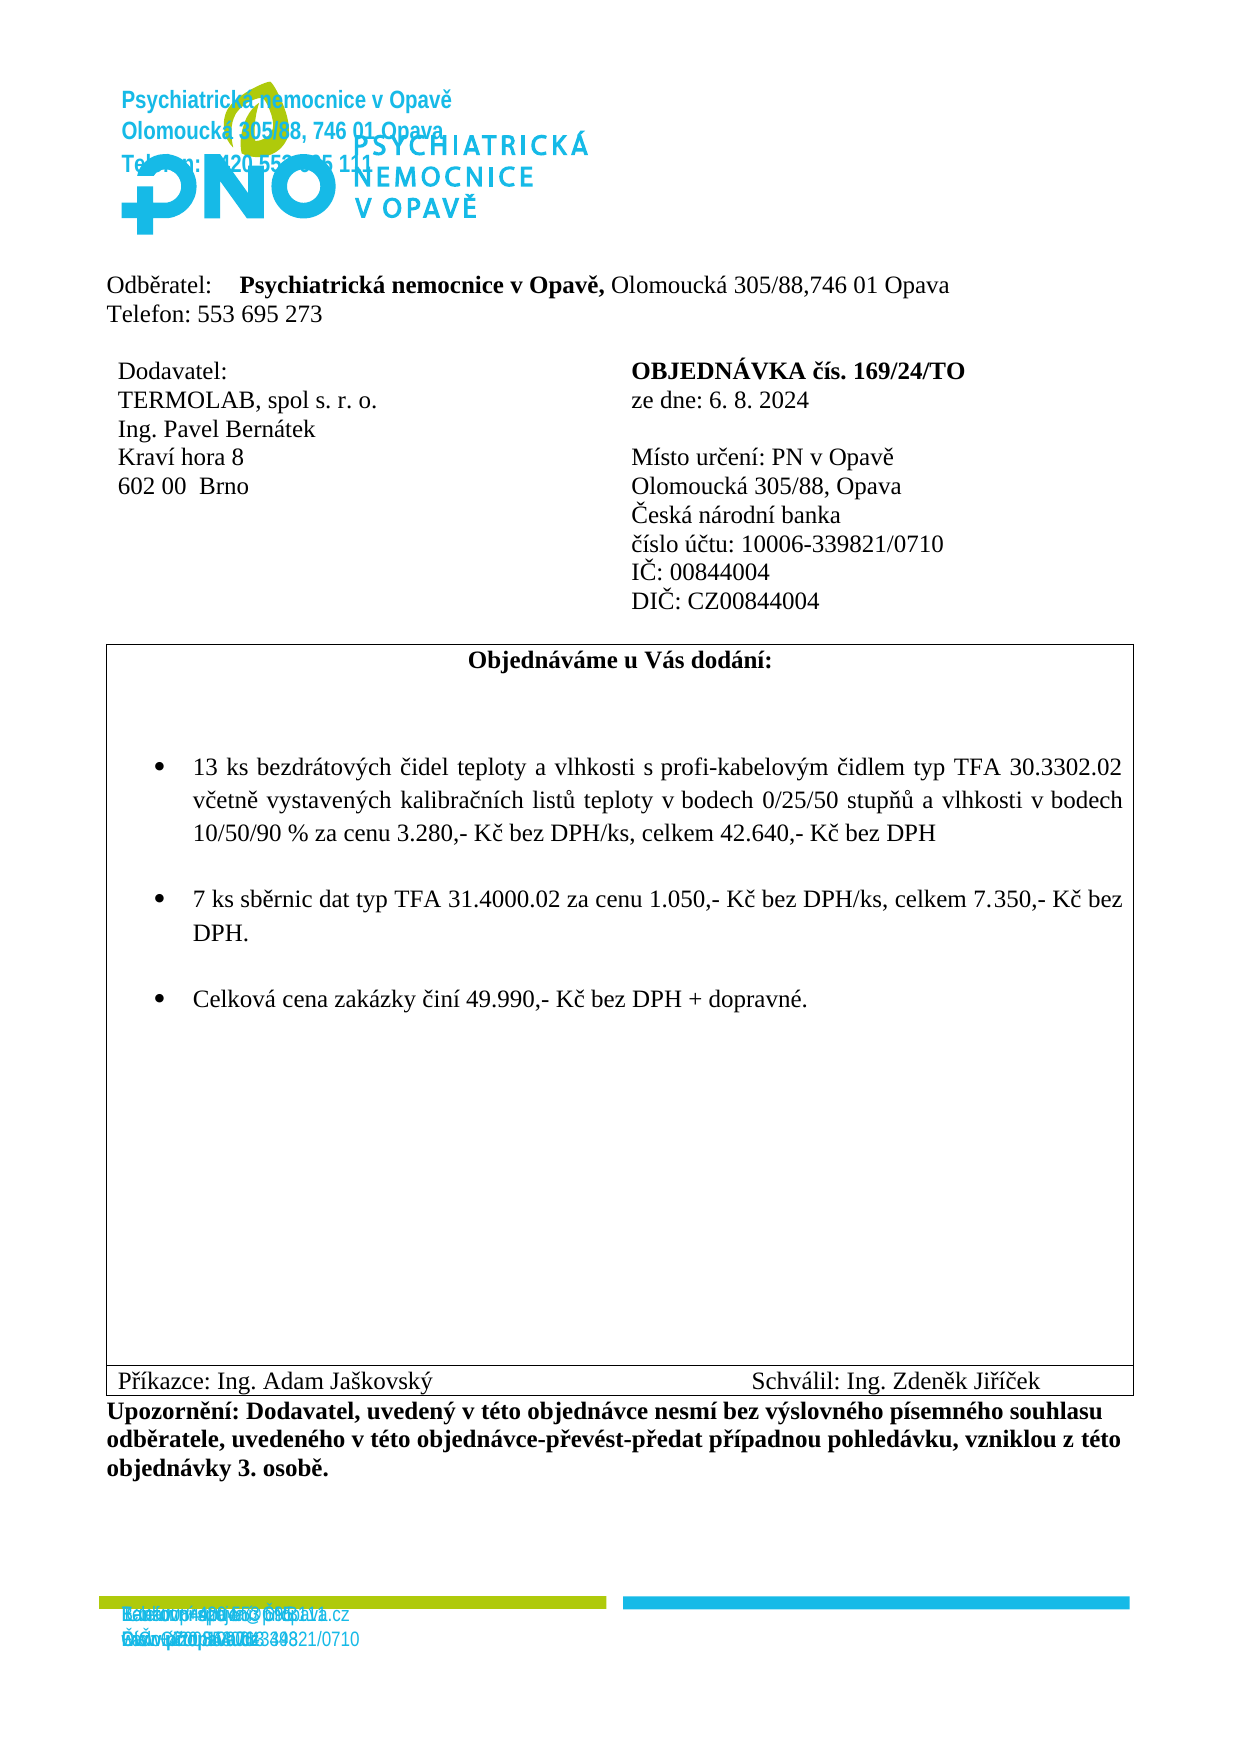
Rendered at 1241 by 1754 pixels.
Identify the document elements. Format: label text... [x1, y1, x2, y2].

table_header OBJEDNÁVKA čís. 169/24/TO ze dne: 6. 8. 2024 Místo určení: PN v Opavě Olomoucká 305/88, Opava Česká národní banka číslo účtu: 10006-339821/0710 IČ: 00844004 DIČ: CZ00844004 [620, 356, 1134, 644]
text Telefon: 553 695 273 [106, 299, 1134, 327]
text Upozornění: Dodavatel, uvedený v této objednávce nesmí bez výslovného písemného souhlasu odběratele, uvedeného v této objednávce-převést-předat případnou pohledávku, vzniklou z této objednávky 3. osobě. [106, 1396, 1134, 1482]
table_cell Příkazce: Ing. Adam Jaškovský Schválil: Ing. Zdeněk Jiříček [107, 1366, 1133, 1395]
table_cell Objednáváme u Vás dodání: 13 ks bezdrátových čidel teploty a vlhkosti s profi-kabelovým čidlem typ TFA 30.3302.02 včetně vystavených kalibračních listů teploty v bodech 0/25/50 stupňů a vlhkosti v bodech 10/50/90 % za cenu 3.280,- Kč bez DPH/ks, celkem 42.640,- Kč bez DPH 7 ks sběrnic dat typ TFA 31.4000.02 za cenu 1.050,- Kč bez DPH/ks, celkem 7.350,- Kč bez DPH. Celková cena zakázky činí 49.990,- Kč bez DPH + dopravné. [107, 645, 1133, 1365]
table_header Dodavatel: TERMOLAB, spol s. r. o. Ing. Pavel Bernátek Kraví hora 8 602 00 Brno [106, 356, 620, 644]
text Odběratel: Psychiatrická nemocnice v Opavě, Olomoucká 305/88,746 01 Opava [106, 270, 1134, 299]
